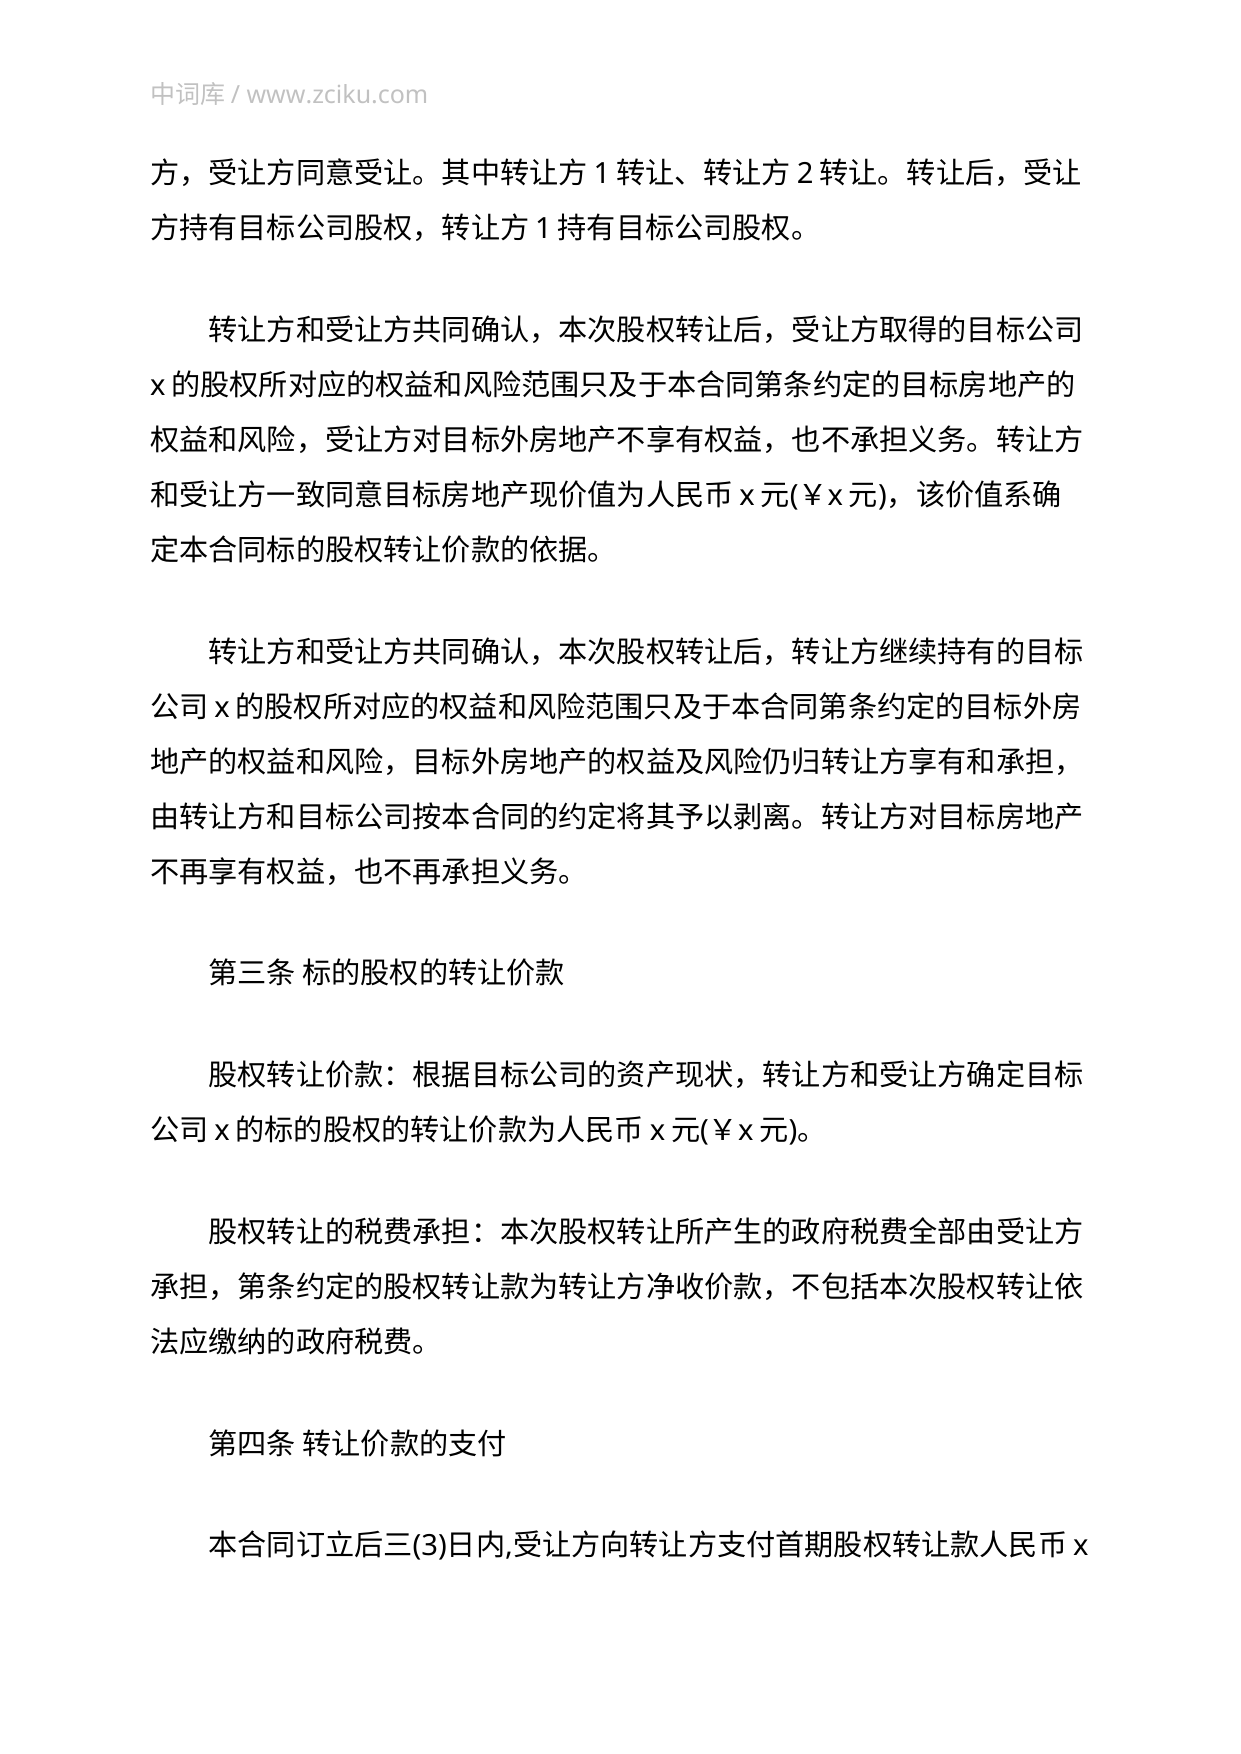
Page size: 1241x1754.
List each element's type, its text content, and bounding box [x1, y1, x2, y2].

text 转让方和受让方共同确认，本次股权转让后，受让方取得的目标公司x的股权所对应的权益和风险范围只及于本合同第条约定的目标房地产的权益和风险，受让方对目标外房地产不享有权益，也不承担义务。转让方和受让方一致同意目标房地产现价值为人民币x元(￥x元)，该价值系确定本合同标的股权转让价款的依据。 [150, 307, 1090, 569]
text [150, 150, 1090, 247]
text 股权转让价款：根据目标公司的资产现状，转让方和受让方确定目标公司x的标的股权的转让价款为人民币x元(￥x元)。 [150, 1052, 1090, 1149]
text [150, 1522, 1090, 1564]
text 股权转让的税费承担：本次股权转让所产生的政府税费全部由受让方承担，第条约定的股权转让款为转让方净收价款，不包括本次股权转让依法应缴纳的政府税费。 [150, 1209, 1090, 1361]
text 第三条 标的股权的转让价款 [150, 950, 1090, 992]
text 第四条 转让价款的支付 [150, 1420, 1090, 1462]
text 转让方和受让方共同确认，本次股权转让后，转让方继续持有的目标公司x的股权所对应的权益和风险范围只及于本合同第条约定的目标外房地产的权益和风险，目标外房地产的权益及风险仍归转让方享有和承担，由转让方和目标公司按本合同的约定将其予以剥离。转让方对目标房地产不再享有权益，也不再承担义务。 [150, 628, 1090, 891]
